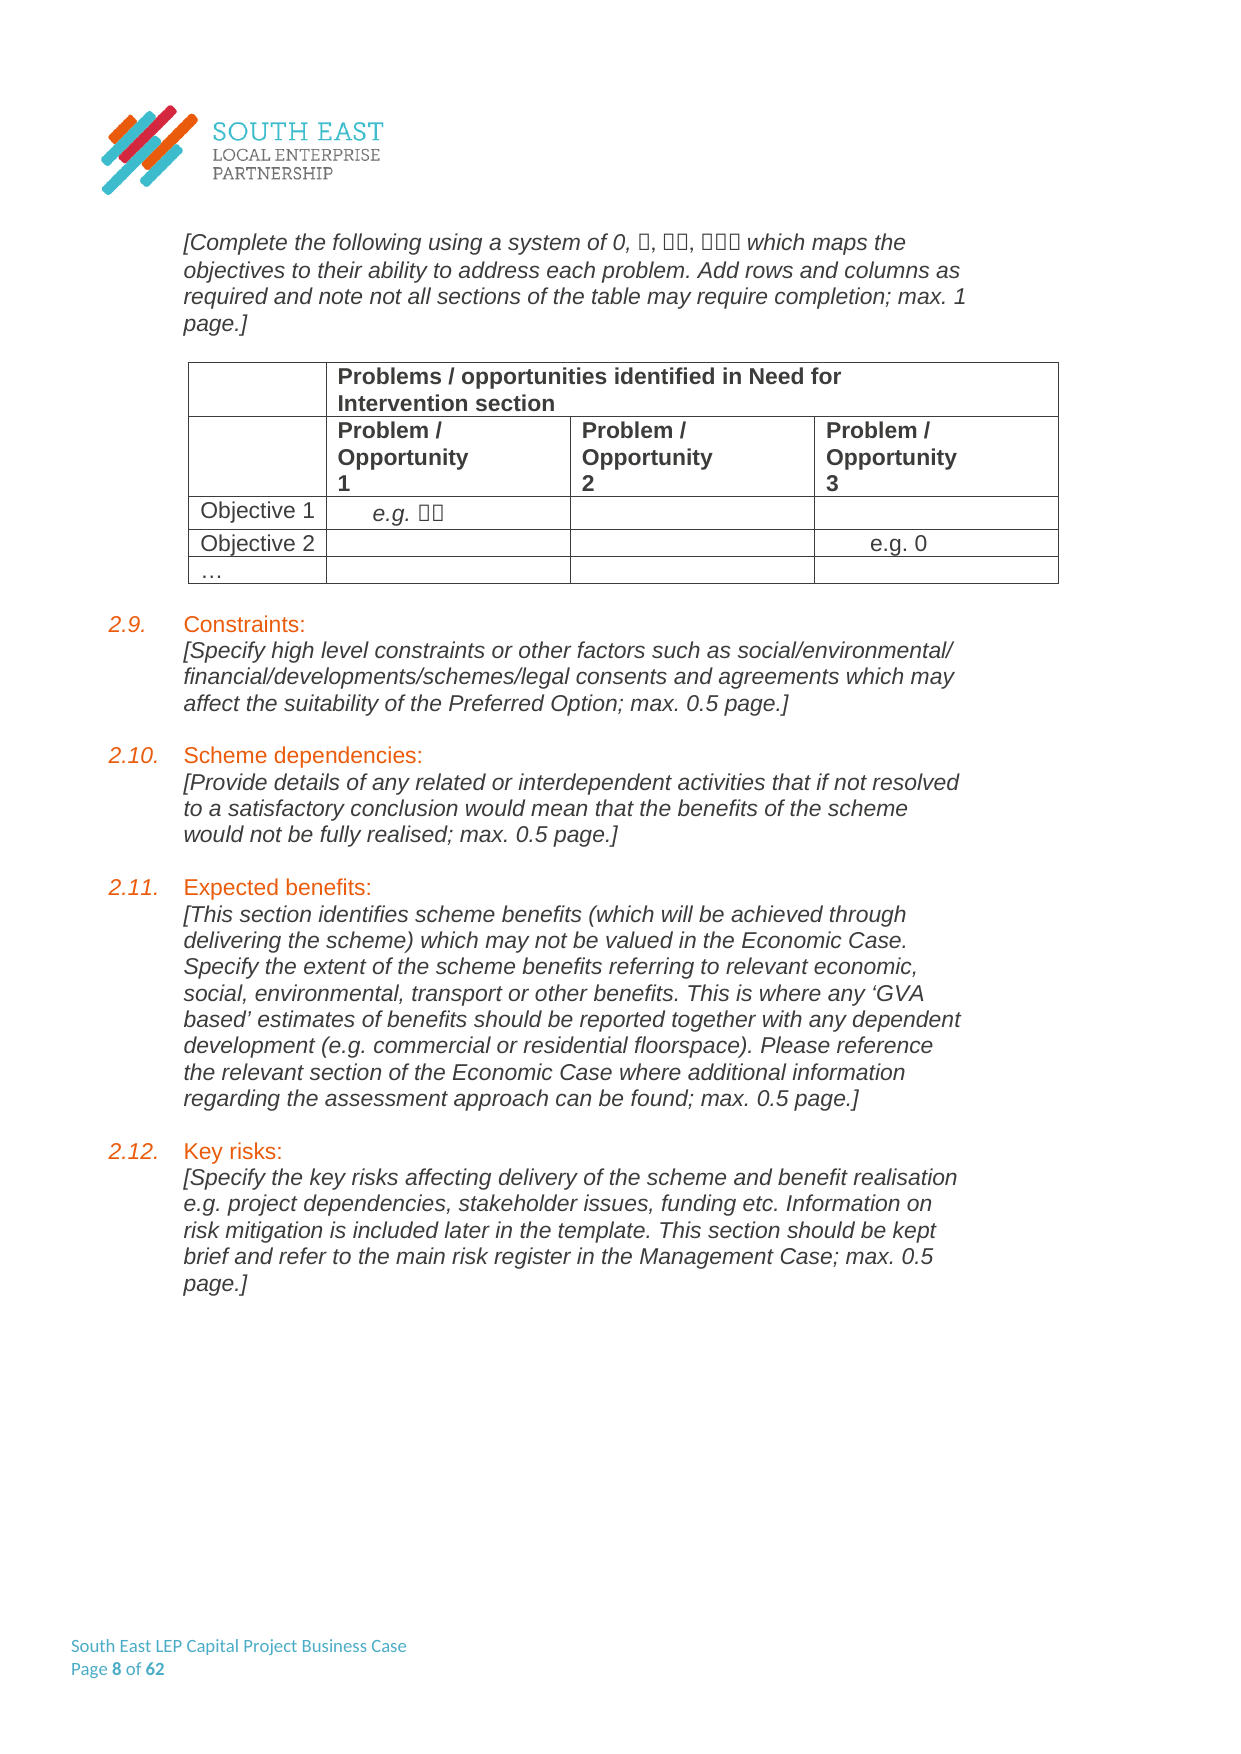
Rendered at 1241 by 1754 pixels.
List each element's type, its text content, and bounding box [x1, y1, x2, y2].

table_cell [327, 530, 570, 556]
list [Provide details of any related or interdependent activities that if not resolved to a satisfactory conclusion would mean that the benefits of the scheme would not be fully realised; max. 0.5 page.] [183, 769, 972, 848]
table_cell … [189, 557, 326, 583]
list [Specify the key risks affecting delivery of the scheme and benefit realisation e.g. project dependencies, stakeholder issues, funding etc. Information on risk mitigation is included later in the template. This section should be kept brief and refer to the main risk register in the Management Case; max. 0.5 page.] [183, 1164, 972, 1296]
table_cell Problem / Opportunity 1 [327, 417, 570, 496]
table_cell [327, 557, 570, 583]
table_cell [571, 497, 814, 528]
table_cell [571, 557, 814, 583]
list Constraints: [108, 611, 972, 637]
list Key risks: [108, 1138, 972, 1164]
table_cell [189, 417, 326, 496]
table_header [189, 363, 326, 416]
table_cell [815, 557, 1058, 583]
table_cell [571, 530, 814, 556]
table_cell Problem / Opportunity 2 [571, 417, 814, 496]
table_header Problems / opportunities identified in Need for Intervention section [327, 363, 1058, 416]
list Scheme dependencies: [108, 742, 972, 769]
table_cell [815, 497, 1058, 528]
list [This section identifies scheme benefits (which will be achieved through delivering the scheme) which may not be valued in the Economic Case. Specify the extent of the scheme benefits referring to relevant economic, social, environmental, transport or other benefits. This is where any ‘GVA based’ estimates of benefits should be reported together with any dependent development (e.g. commercial or residential floorspace). Please reference the relevant section of the Economic Case where additional information regarding the assessment approach can be found; max. 0.5 page.] [183, 901, 972, 1111]
list Expected benefits: [108, 874, 972, 901]
table_cell Objective 2 [189, 530, 326, 556]
table_cell e.g. 0 [815, 530, 1058, 556]
table_cell Objective 1 [189, 497, 326, 528]
table_cell Problem / Opportunity 3 [815, 417, 1058, 496]
picture [70, 73, 414, 226]
table_cell e.g.  [327, 497, 570, 528]
list [Complete the following using a system of 0, , ,  which maps the objectives to their ability to address each problem. Add rows and columns as required and note not all sections of the table may require completion; max. 1 page.] [183, 226, 972, 336]
list [Specify high level constraints or other factors such as social/environmental/ financial/developments/schemes/legal consents and agreements which may affect the suitability of the Preferred Option; max. 0.5 page.] [183, 637, 972, 716]
